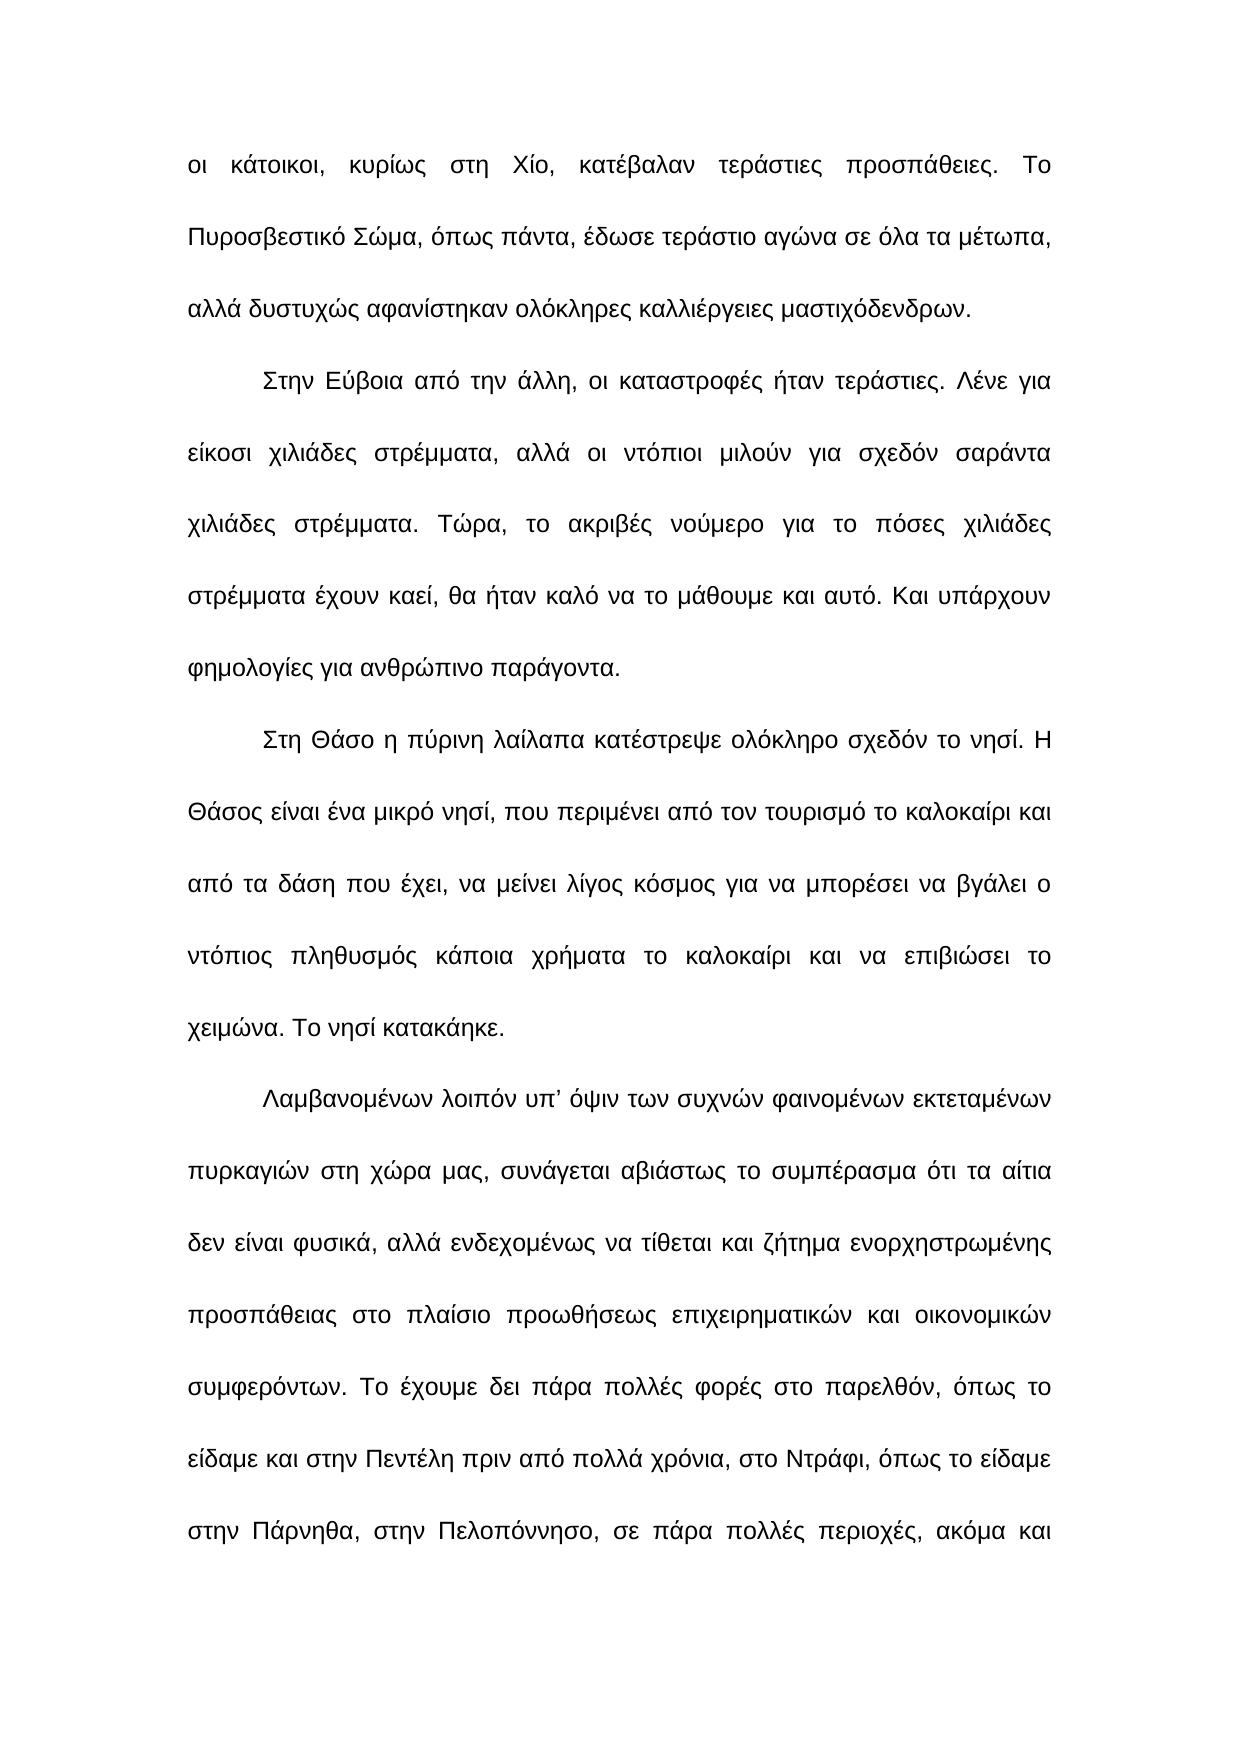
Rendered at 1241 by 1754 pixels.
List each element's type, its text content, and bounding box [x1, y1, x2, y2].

text Στην Εύβοια από την άλλη, οι καταστροφές ήταν τεράστιες. Λένε για είκοσι χιλιάδες στρέμματα, αλλά οι ντόπιοι μιλούν για σχεδόν σαράντα χιλιάδες στρέμματα. Τώρα, το ακριβές νούμερο για το πόσες χιλιάδες στρέμματα έχουν καεί, θα ήταν καλό να το μάθουμε και αυτό. Και υπάρχουν φημολογίες για ανθρώπινο παράγοντα. [187, 366, 1053, 682]
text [187, 150, 1053, 322]
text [187, 1084, 1053, 1544]
text Στη Θάσο η πύρινη λαίλαπα κατέστρεψε ολόκληρο σχεδόν το νησί. Η Θάσος είναι ένα μικρό νησί, που περιμένει από τον τουρισμό το καλοκαίρι και από τα δάση που έχει, να μείνει λίγος κόσμος για να μπορέσει να βγάλει ο ντόπιος πληθυσμός κάποια χρήματα το καλοκαίρι και να επιβιώσει το χειμώνα. Το νησί κατακάηκε. [187, 725, 1053, 1041]
